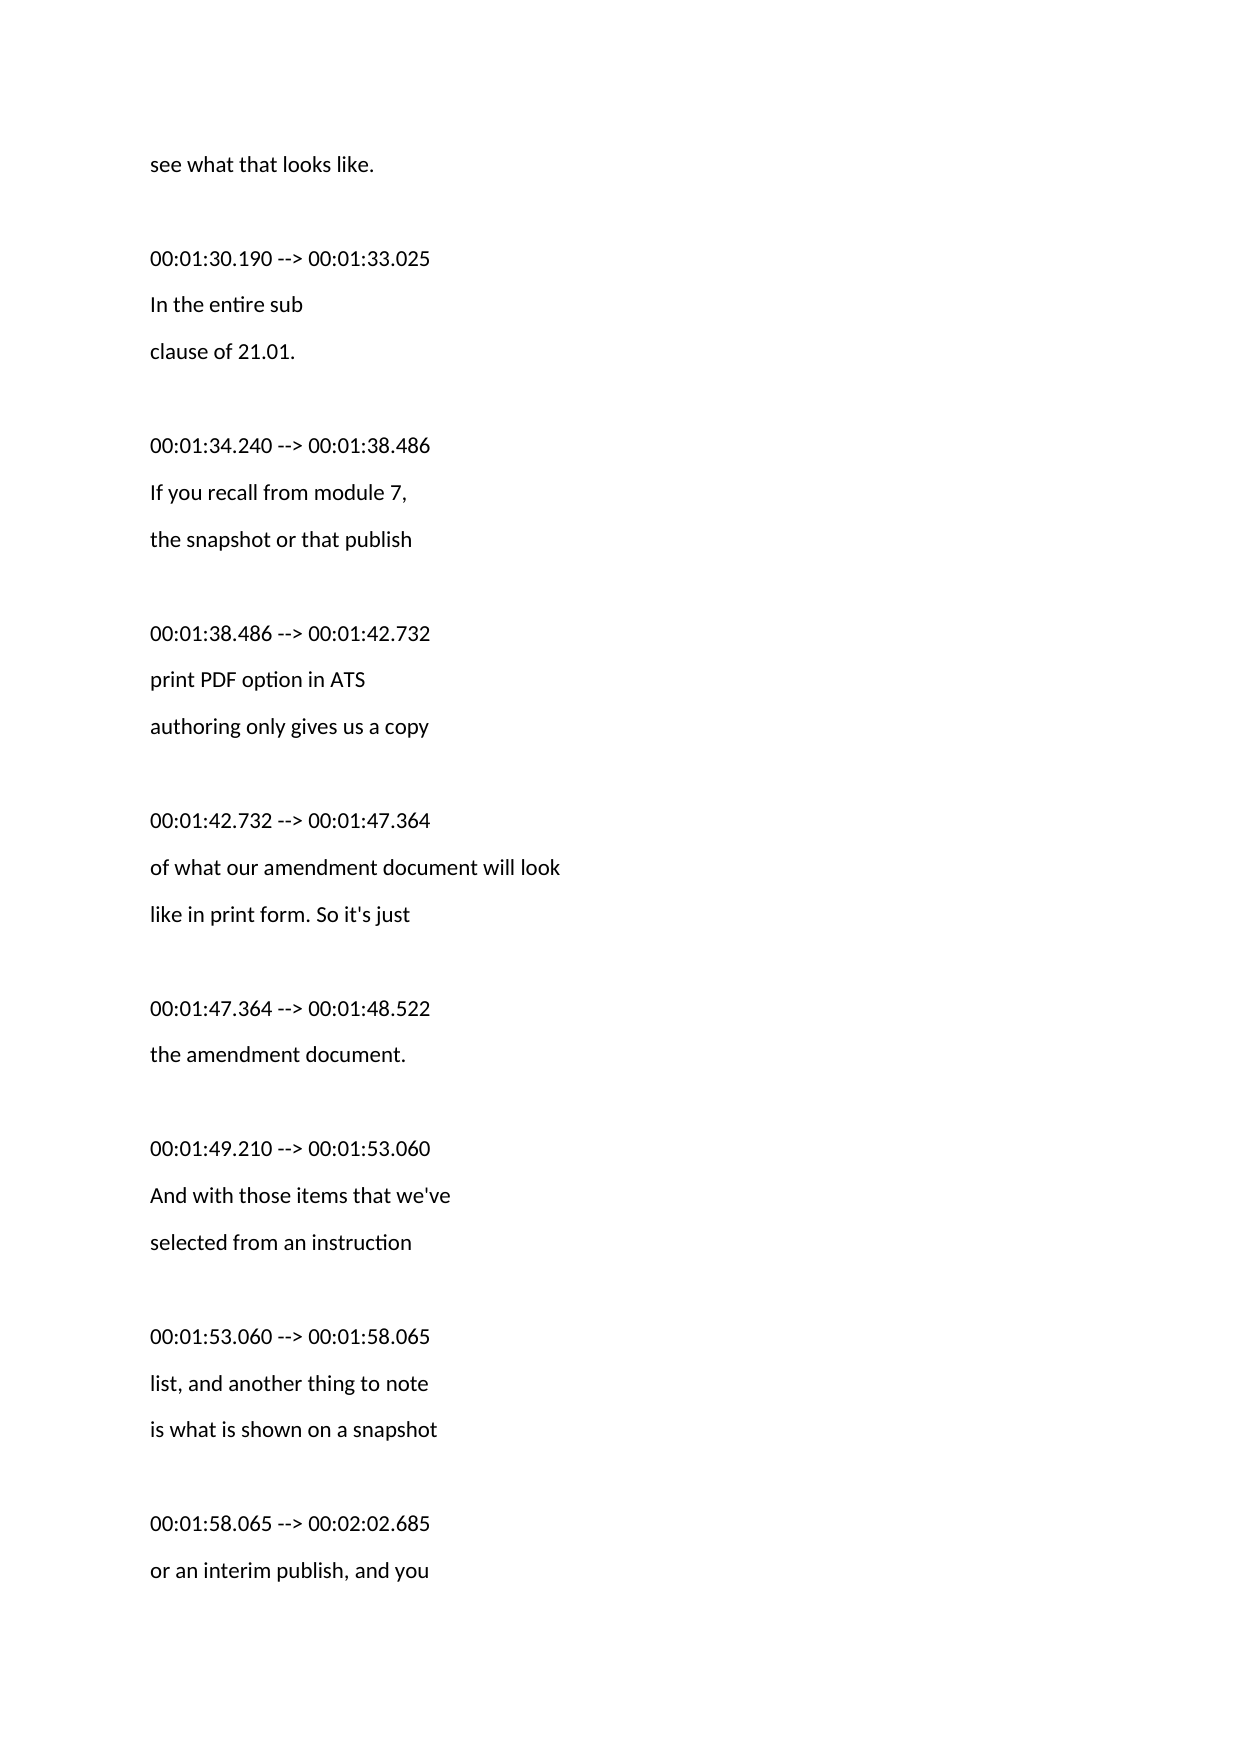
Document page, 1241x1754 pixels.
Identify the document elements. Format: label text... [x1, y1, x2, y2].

text the snapshot or that publish [150, 525, 1090, 553]
text 00:01:53.060 --> 00:01:58.065 [150, 1322, 1090, 1350]
text selected from an instruction [150, 1228, 1090, 1256]
text see what that looks like. [150, 150, 1090, 178]
text 00:01:47.364 --> 00:01:48.522 [150, 994, 1090, 1022]
text And with those items that we've [150, 1181, 1090, 1209]
text like in print form. So it's just [150, 900, 1090, 928]
text is what is shown on a snapshot [150, 1416, 1090, 1444]
text the amendment document. [150, 1041, 1090, 1069]
text If you recall from module 7, [150, 478, 1090, 506]
text clause of 21.01. [150, 337, 1090, 366]
text authoring only gives us a copy [150, 712, 1090, 741]
text print PDF option in ATS [150, 666, 1090, 694]
text 00:01:42.732 --> 00:01:47.364 [150, 806, 1090, 834]
text 00:01:49.210 --> 00:01:53.060 [150, 1134, 1090, 1162]
text or an interim publish, and you [150, 1556, 1090, 1584]
text 00:01:30.190 --> 00:01:33.025 [150, 244, 1090, 272]
text of what our amendment document will look [150, 853, 1090, 881]
text 00:01:58.065 --> 00:02:02.685 [150, 1509, 1090, 1537]
text list, and another thing to note [150, 1369, 1090, 1397]
text In the entire sub [150, 291, 1090, 319]
text 00:01:34.240 --> 00:01:38.486 [150, 431, 1090, 459]
text 00:01:38.486 --> 00:01:42.732 [150, 619, 1090, 647]
